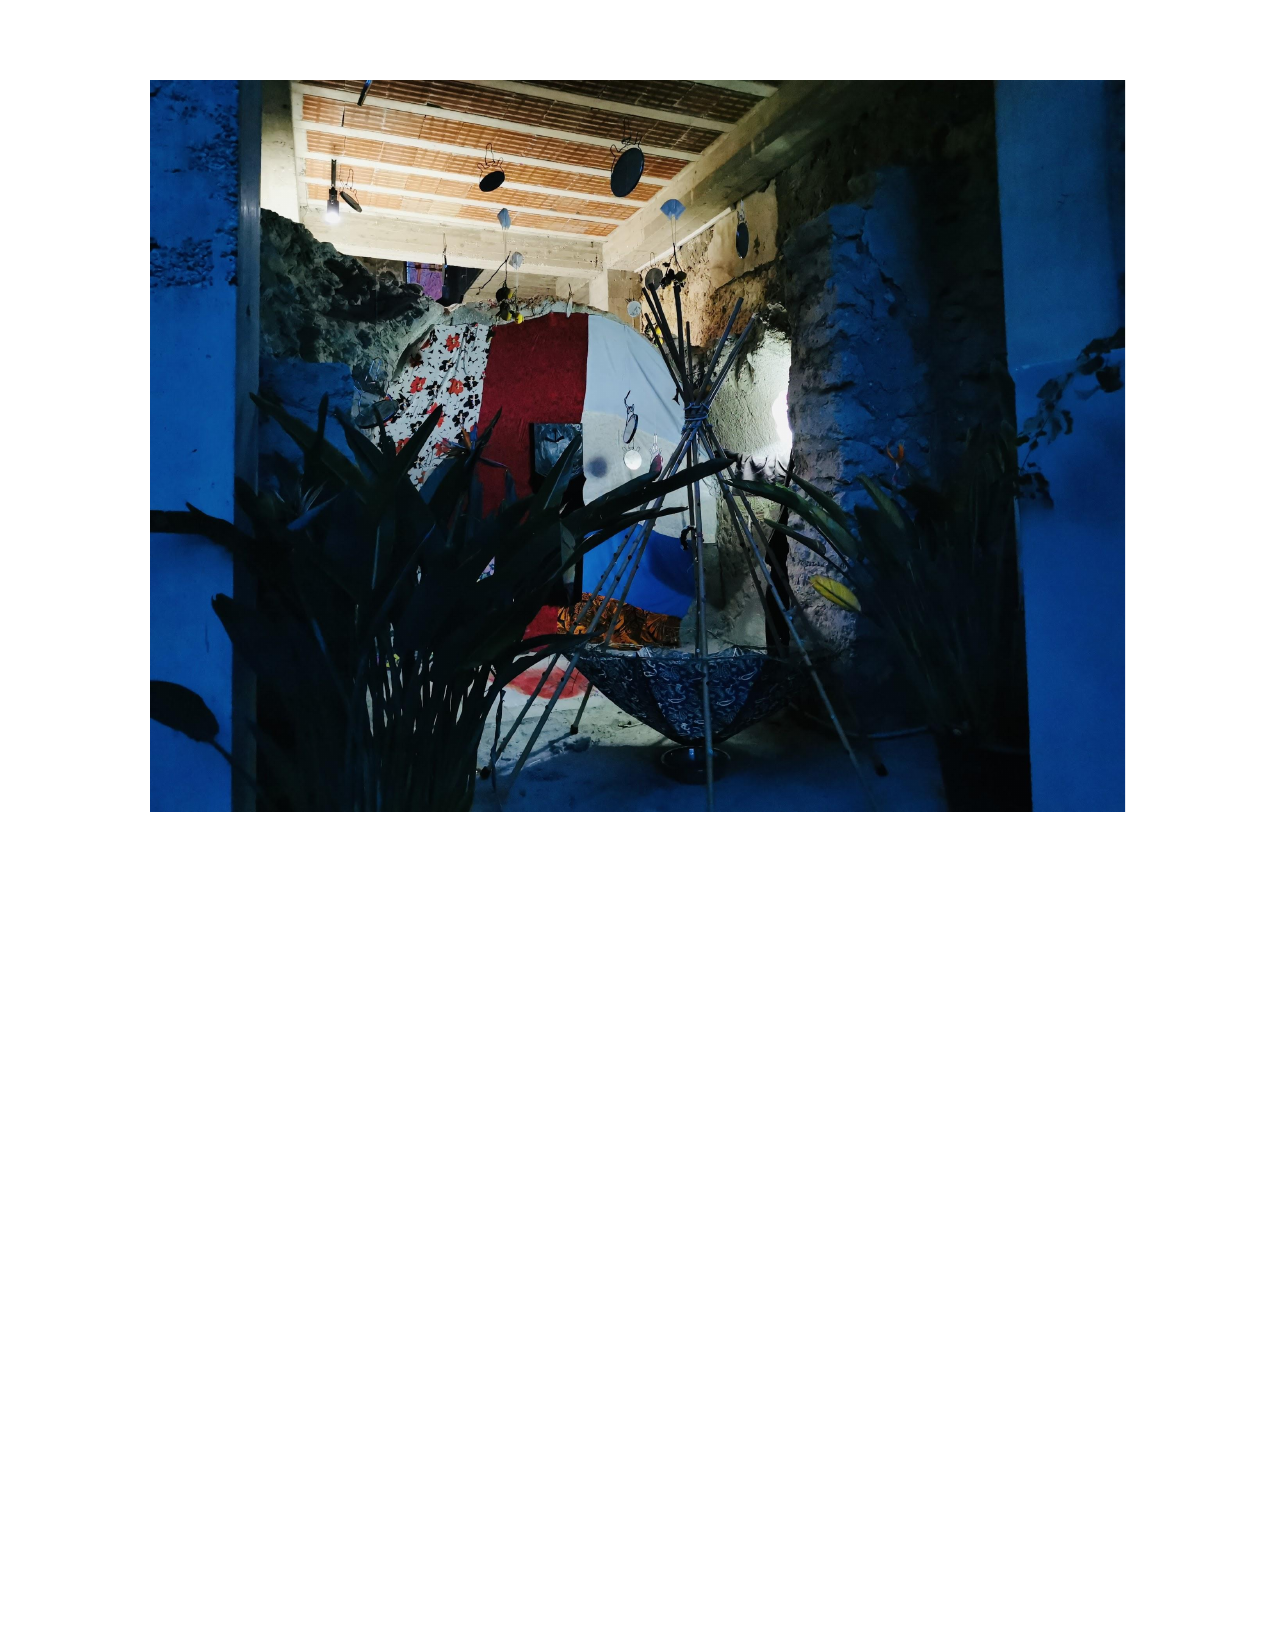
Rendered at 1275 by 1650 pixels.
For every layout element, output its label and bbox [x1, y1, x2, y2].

picture [150, 80, 1125, 812]
